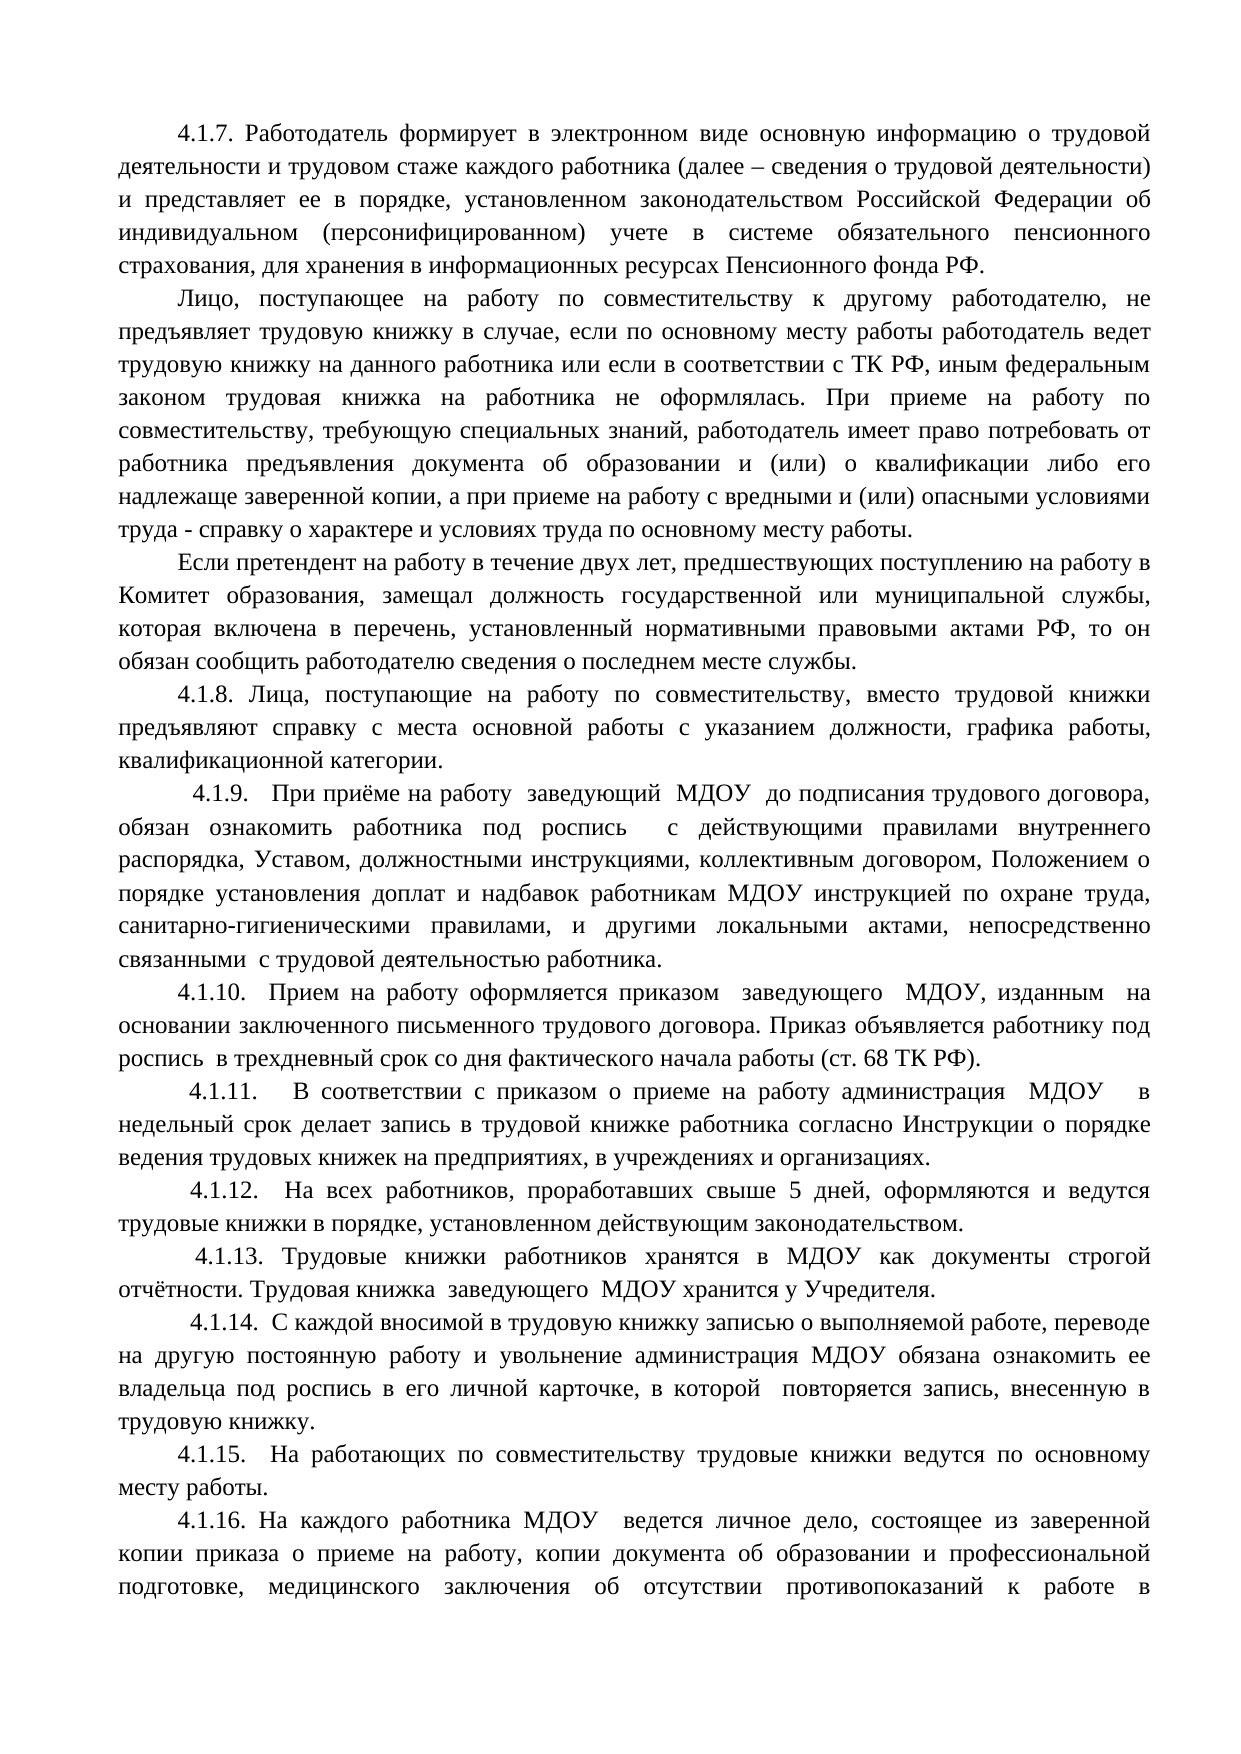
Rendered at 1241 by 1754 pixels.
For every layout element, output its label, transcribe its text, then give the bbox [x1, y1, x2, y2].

text 4.1.15. На работающих по совместительству трудовые книжки ведутся по основному месту работы. [118, 1439, 1152, 1501]
text 4.1.8. Лица, поступающие на работу по совместительству, вместо трудовой книжки предъявляют справку с места основной работы с указанием должности, графика работы, квалификационной категории. [118, 679, 1152, 774]
text 4.1.13. Трудовые книжки работников хранятся в МДОУ как документы строгой отчётности. Трудовая книжка заведующего МДОУ хранится у Учредителя. [118, 1241, 1152, 1303]
text 4.1.14. С каждой вносимой в трудовую книжку записью о выполняемой работе, переводе на другую постоянную работу и увольнение администрация МДОУ обязана ознакомить ее владельца под роспись в его личной карточке, в которой повторяется запись, внесенную в трудовую книжку. [118, 1307, 1152, 1435]
text 4.1.7. Работодатель формирует в электронном виде основную информацию о трудовой деятельности и трудовом стаже каждого работника (далее – сведения о трудовой деятельности) и представляет ее в порядке, установленном законодательством Российской Федерации об индивидуальном (персонифицированном) учете в системе обязательного пенсионного страхования, для хранения в информационных ресурсах Пенсионного фонда РФ. [118, 118, 1152, 279]
text 4.1.10. Прием на работу оформляется приказом заведующего МДОУ, изданным на основании заключенного письменного трудового договора. Приказ объявляется работнику под роспись в трехдневный срок со дня фактического начала работы (ст. 68 ТК РФ). [118, 977, 1152, 1071]
text Лицо, поступающее на работу по совместительству к другому работодателю, не предъявляет трудовую книжку в случае, если по основному месту работы работодатель ведет трудовую книжку на данного работника или если в соответствии с ТК РФ, иным федеральным законом трудовая книжка на работника не оформлялась. При приеме на работу по совместительству, требующую специальных знаний, работодатель имеет право потребовать от работника предъявления документа об образовании и (или) о квалификации либо его надлежаще заверенной копии, а при приеме на работу с вредными и (или) опасными условиями труда - справку о характере и условиях труда по основному месту работы. [118, 283, 1152, 543]
text 4.1.12. На всех работников, проработавших свыше 5 дней, оформляются и ведутся трудовые книжки в порядке, установленном действующим законодательством. [118, 1175, 1152, 1237]
text Если претендент на работу в течение двух лет, предшествующих поступлению на работу в Комитет образования, замещал должность государственной или муниципальной службы, которая включена в перечень, установленный нормативными правовыми актами РФ, то он обязан сообщить работодателю сведения о последнем месте службы. [118, 547, 1152, 675]
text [118, 1505, 1152, 1600]
text 4.1.9. При приёме на работу заведующий МДОУ до подписания трудового договора, обязан ознакомить работника под роспись с действующими правилами внутреннего распорядка, Уставом, должностными инструкциями, коллективным договором, Положением о порядке установления доплат и надбавок работникам МДОУ инструкцией по охране труда, санитарно-гигиеническими правилами, и другими локальными актами, непосредственно связанными с трудовой деятельностью работника. [118, 778, 1152, 972]
text 4.1.11. В соответствии с приказом о приеме на работу администрация МДОУ в недельный срок делает запись в трудовой книжке работника согласно Инструкции о порядке ведения трудовых книжек на предприятиях, в учреждениях и организациях. [118, 1076, 1152, 1171]
